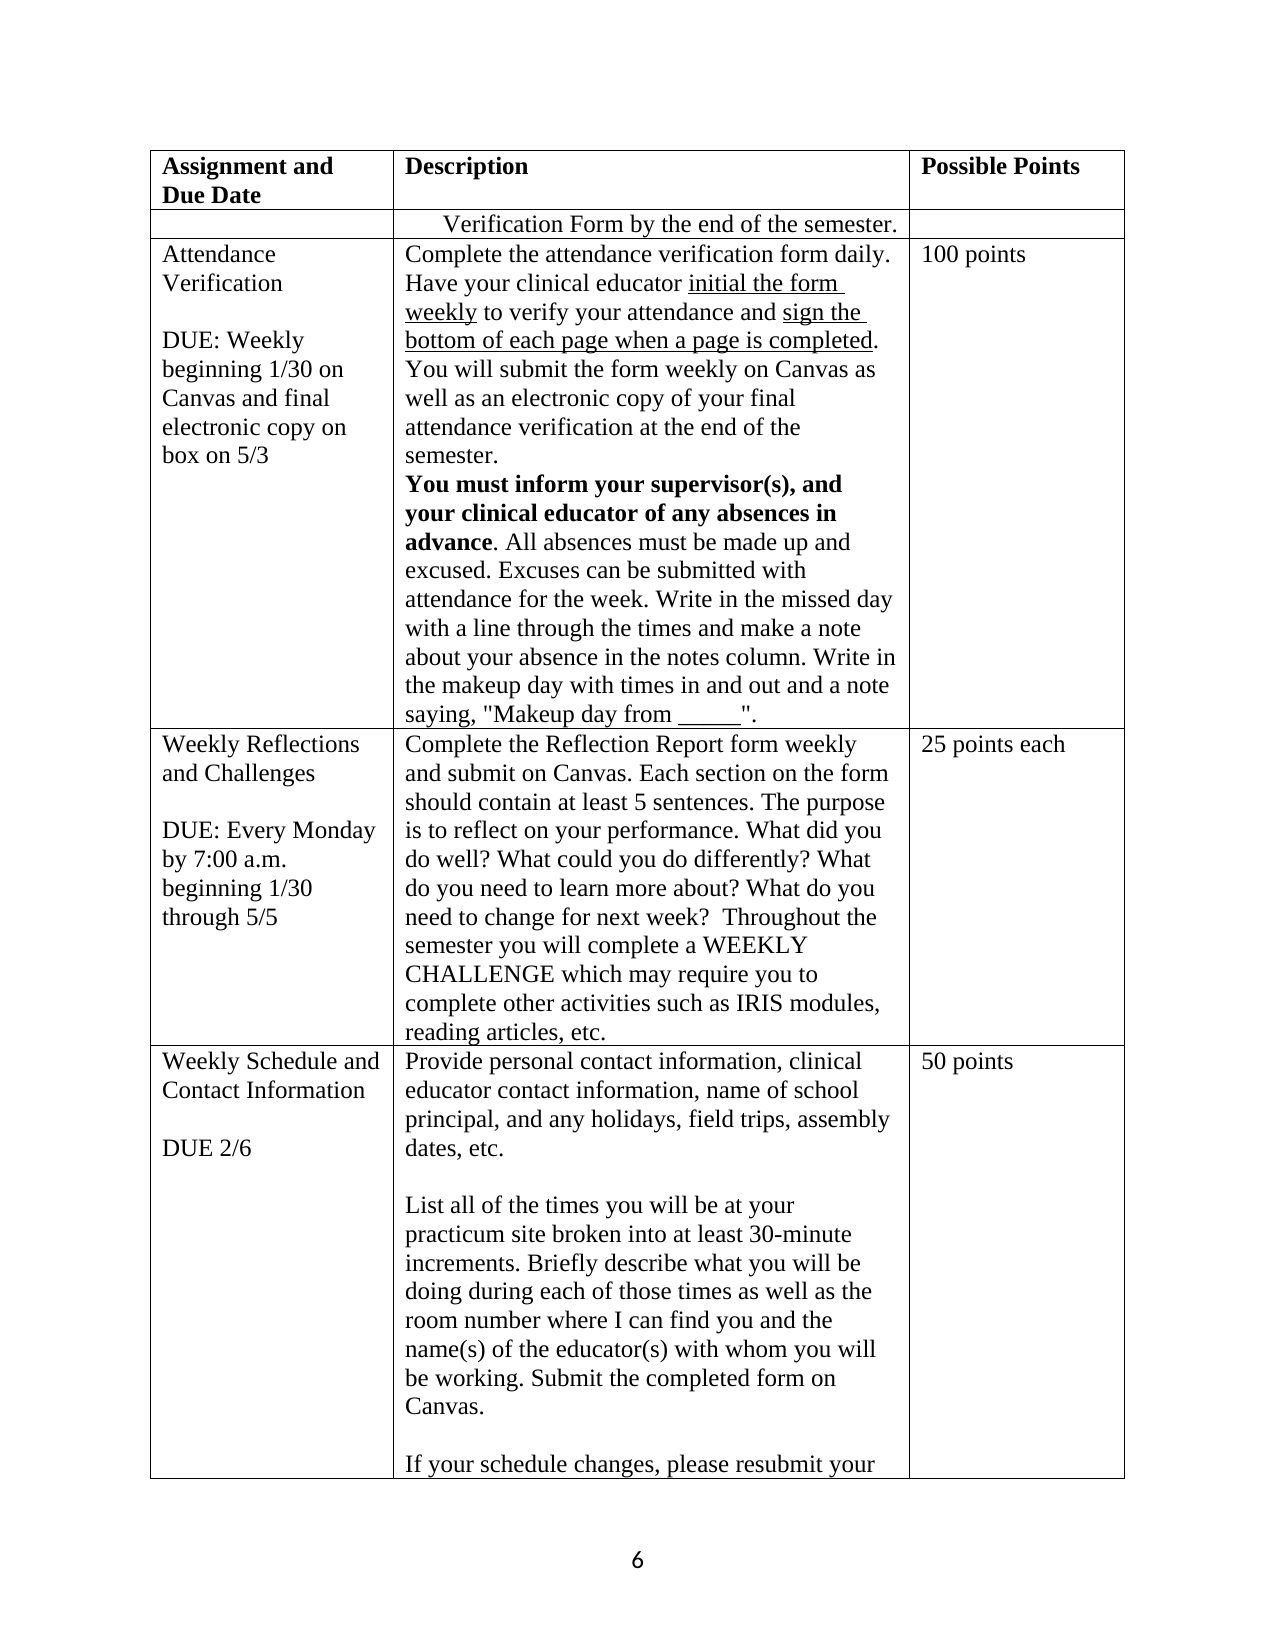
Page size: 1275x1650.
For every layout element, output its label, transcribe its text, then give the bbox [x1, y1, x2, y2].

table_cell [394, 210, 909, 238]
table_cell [394, 1046, 909, 1478]
table_cell Complete the attendance verification form daily. Have your clinical educator initial the form weekly to verify your attendance and sign the bottom of each page when a page is completed. You will submit the form weekly on Canvas as well as an electronic copy of your final attendance verification at the end of the semester. You must inform your supervisor(s), and your clinical educator of any absences in advance. All absences must be made up and excused. Excuses can be submitted with attendance for the week. Write in the missed day with a line through the times and make a note about your absence in the notes column. Write in the makeup day with times in and out and a note saying, "Makeup day from _____". [394, 239, 909, 728]
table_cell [151, 1046, 393, 1478]
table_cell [910, 210, 1124, 238]
table_header Possible Points [910, 151, 1124, 208]
table_cell Weekly Reflections and Challenges DUE: Every Monday by 7:00 a.m. beginning 1/30 through 5/5 [151, 729, 393, 1045]
table_header Assignment and Due Date [151, 151, 393, 208]
table_header Description [394, 151, 909, 208]
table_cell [151, 210, 393, 238]
table_cell 100 points [910, 239, 1124, 728]
table_cell 25 points each [910, 729, 1124, 1045]
table_cell Complete the Reflection Report form weekly and submit on Canvas. Each section on the form should contain at least 5 sentences. The purpose is to reflect on your performance. What did you do well? What could you do differently? What do you need to learn more about? What do you need to change for next week? Throughout the semester you will complete a WEEKLY CHALLENGE which may require you to complete other activities such as IRIS modules, reading articles, etc. [394, 729, 909, 1045]
table_cell Attendance Verification DUE: Weekly beginning 1/30 on Canvas and final electronic copy on box on 5/3 [151, 239, 393, 728]
table_cell 50 points [910, 1046, 1124, 1478]
